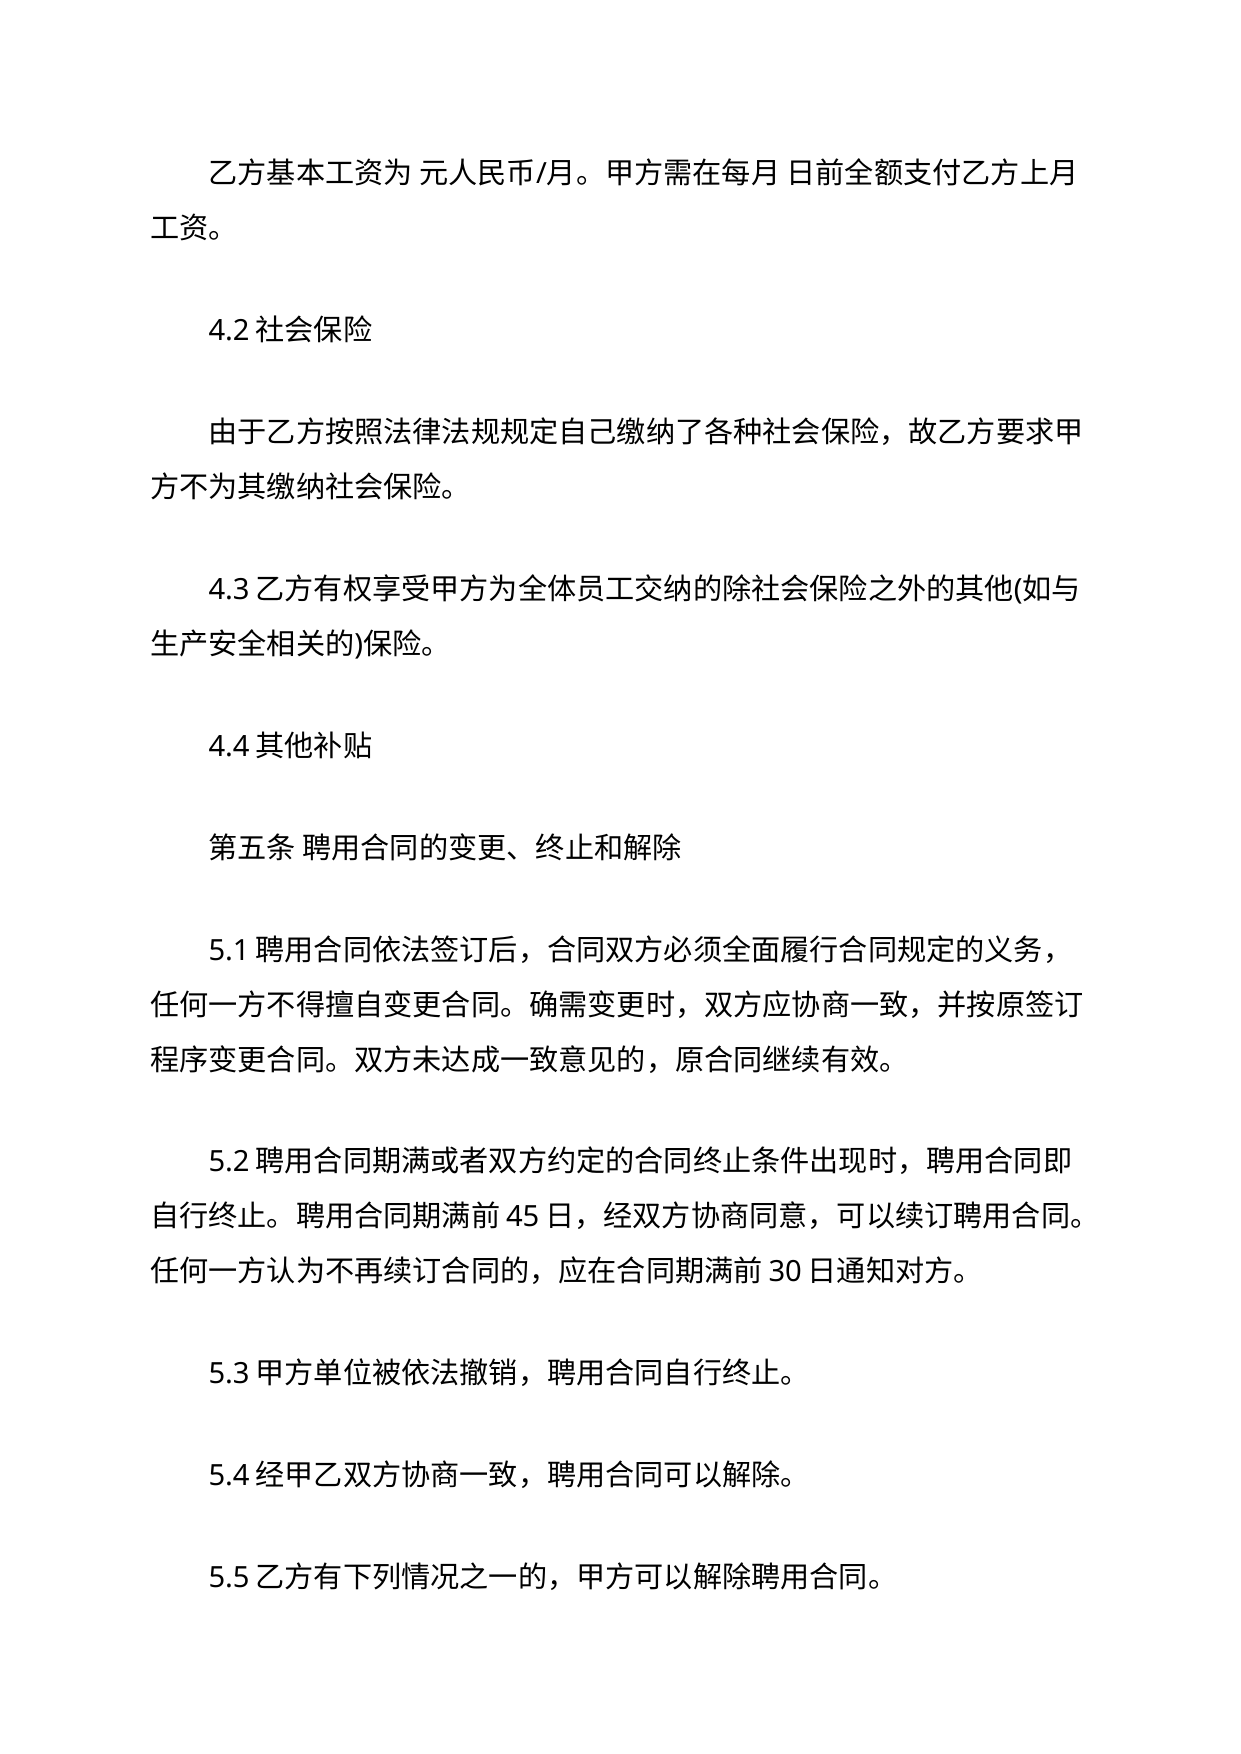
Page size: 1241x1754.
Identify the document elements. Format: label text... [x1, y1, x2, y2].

text 5.5乙方有下列情况之一的，甲方可以解除聘用合同。 [150, 1554, 1090, 1596]
text 5.4经甲乙双方协商一致，聘用合同可以解除。 [150, 1452, 1090, 1494]
text 5.3甲方单位被依法撤销，聘用合同自行终止。 [150, 1350, 1090, 1392]
text 5.2聘用合同期满或者双方约定的合同终止条件出现时，聘用合同即自行终止。聘用合同期满前45日，经双方协商同意，可以续订聘用合同。任何一方认为不再续订合同的，应在合同期满前30日通知对方。 [150, 1138, 1090, 1290]
text 由于乙方按照法律法规规定自己缴纳了各种社会保险，故乙方要求甲方不为其缴纳社会保险。 [150, 409, 1090, 506]
text 4.4其他补贴 [150, 722, 1090, 765]
text 5.1聘用合同依法签订后，合同双方必须全面履行合同规定的义务，任何一方不得擅自变更合同。确需变更时，双方应协商一致，并按原签订程序变更合同。双方未达成一致意见的，原合同继续有效。 [150, 926, 1090, 1078]
text 4.3乙方有权享受甲方为全体员工交纳的除社会保险之外的其他(如与生产安全相关的)保险。 [150, 565, 1090, 663]
text 第五条 聘用合同的变更、终止和解除 [150, 824, 1090, 867]
text 乙方基本工资为 元人民币/月。甲方需在每月 日前全额支付乙方上月工资。 [150, 150, 1090, 247]
text 4.2社会保险 [150, 307, 1090, 349]
